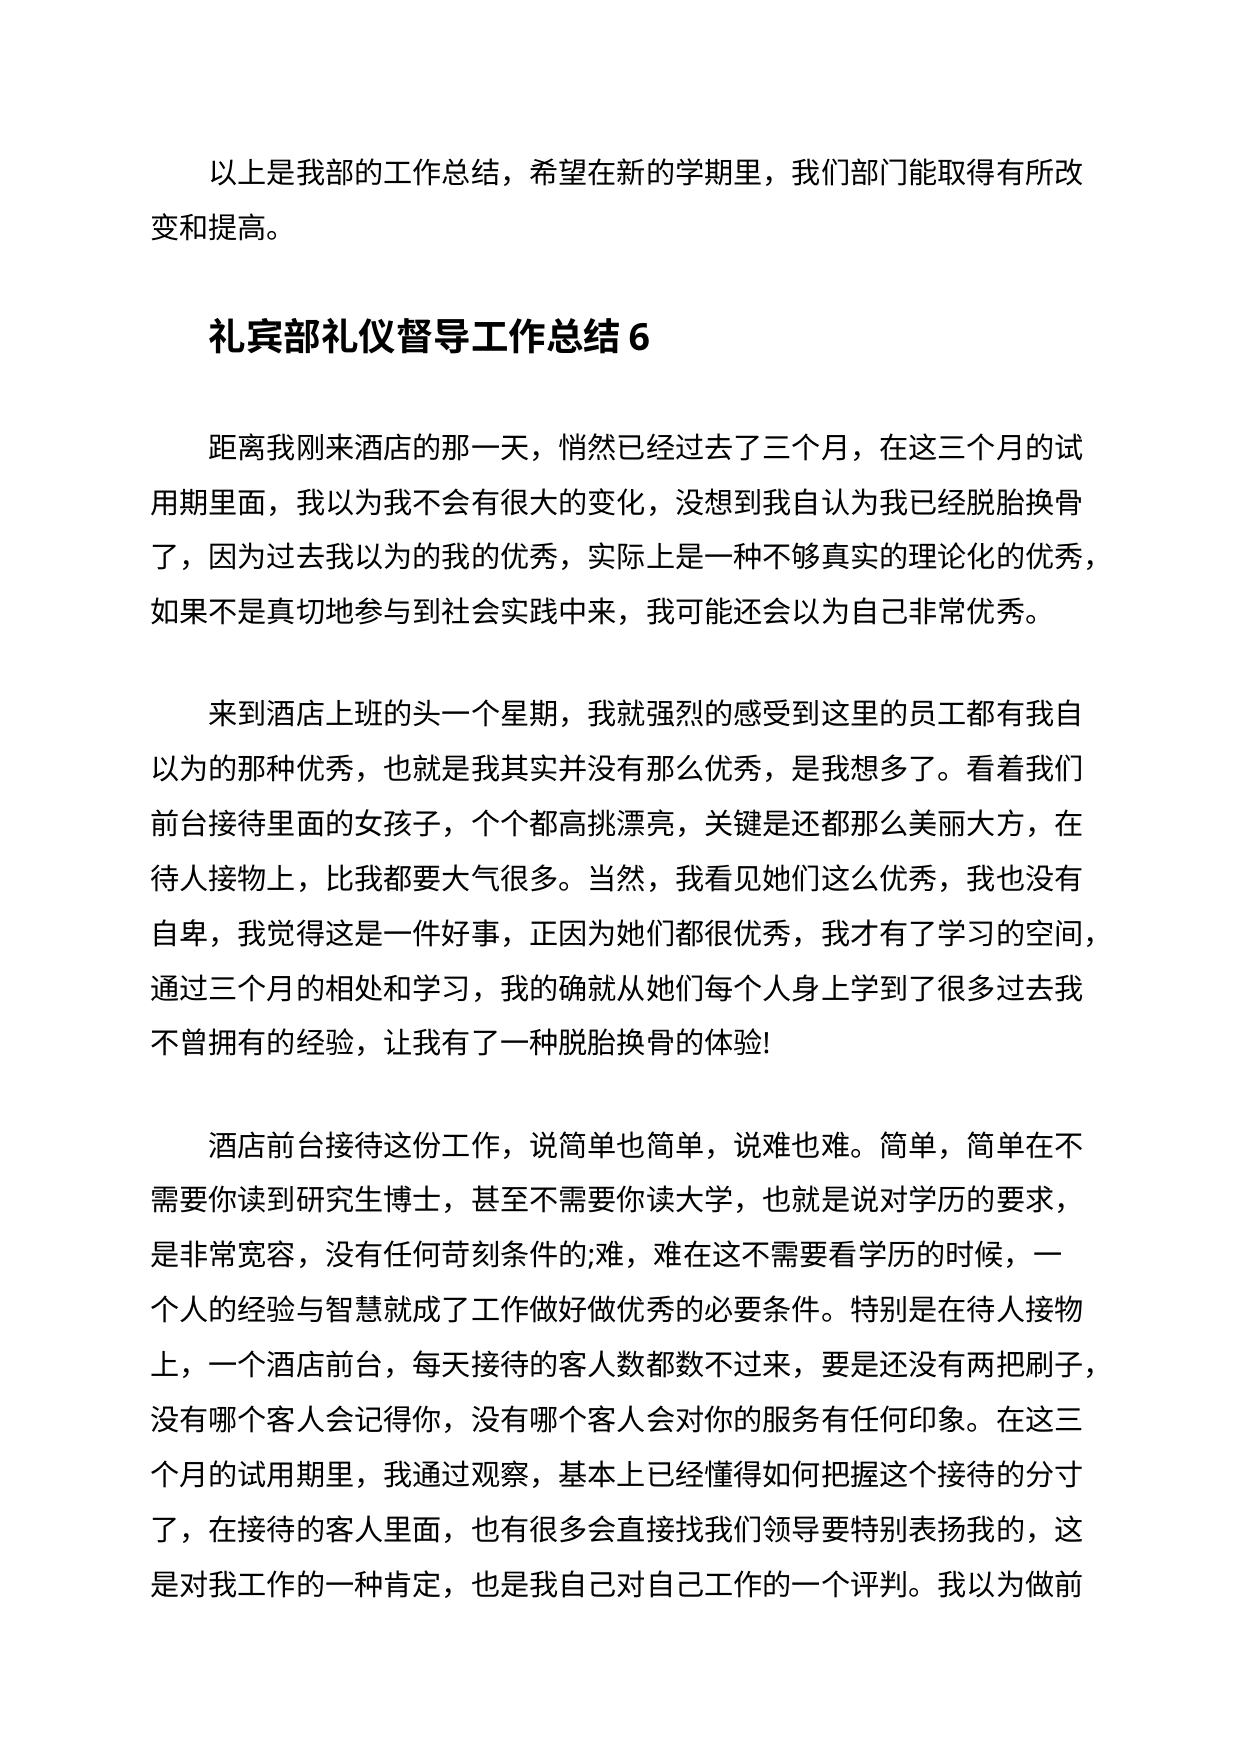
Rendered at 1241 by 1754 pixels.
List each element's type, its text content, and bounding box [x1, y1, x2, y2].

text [150, 1122, 1090, 1604]
text 礼宾部礼仪督导工作总结6 [150, 307, 1090, 361]
text 来到酒店上班的头一个星期，我就强烈的感受到这里的员工都有我自以为的那种优秀，也就是我其实并没有那么优秀，是我想多了。看着我们前台接待里面的女孩子，个个都高挑漂亮，关键是还都那么美丽大方，在待人接物上，比我都要大气很多。当然，我看见她们这么优秀，我也没有自卑，我觉得这是一件好事，正因为她们都很优秀，我才有了学习的空间，通过三个月的相处和学习，我的确就从她们每个人身上学到了很多过去我不曾拥有的经验，让我有了一种脱胎换骨的体验! [150, 691, 1090, 1062]
text 以上是我部的工作总结，希望在新的学期里，我们部门能取得有所改变和提高。 [150, 150, 1090, 247]
text 距离我刚来酒店的那一天，悄然已经过去了三个月，在这三个月的试用期里面，我以为我不会有很大的变化，没想到我自认为我已经脱胎换骨了，因为过去我以为的我的优秀，实际上是一种不够真实的理论化的优秀，如果不是真切地参与到社会实践中来，我可能还会以为自己非常优秀。 [150, 424, 1090, 631]
